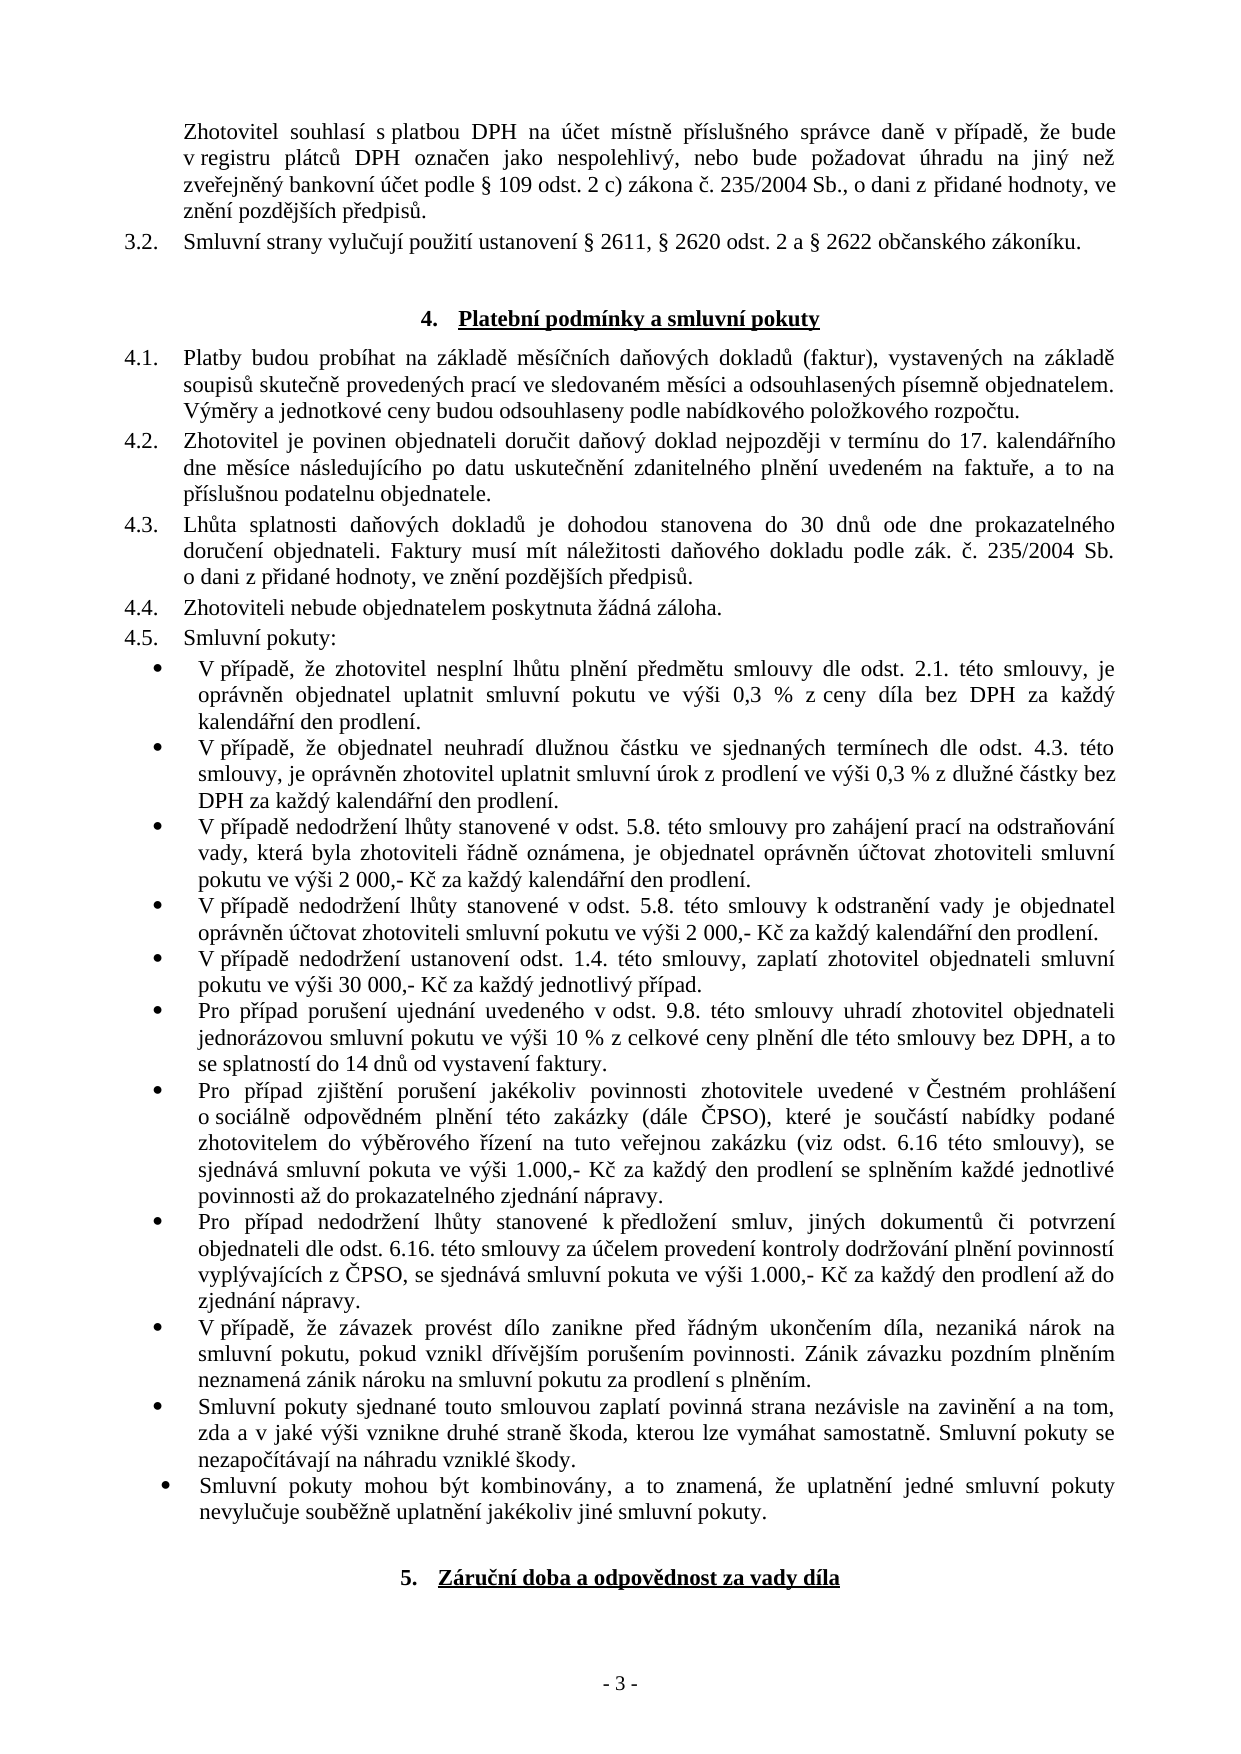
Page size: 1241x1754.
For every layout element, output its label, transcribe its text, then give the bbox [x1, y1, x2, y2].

list Platby budou probíhat na základě měsíčních daňových dokladů (faktur), vystavených na základě soupisů skutečně provedených prací ve sledovaném měsíci a odsouhlasených písemně objednatelem. Výměry a jednotkové ceny budou odsouhlaseny podle nabídkového položkového rozpočtu. [124, 344, 1116, 423]
list V případě, že zhotovitel nesplní lhůtu plnění předmětu smlouvy dle odst. 2.1. této smlouvy, je oprávněn objednatel uplatnit smluvní pokutu ve výši 0,3 % z ceny díla bez DPH za každý kalendářní den prodlení. [154, 655, 1116, 734]
list Smluvní pokuty: [124, 624, 1116, 651]
list V případě, že objednatel neuhradí dlužnou částku ve sjednaných termínech dle odst. 4.3. této smlouvy, je oprávněn zhotovitel uplatnit smluvní úrok z prodlení ve výši 0,3 % z dlužné částky bez DPH za každý kalendářní den prodlení. [154, 734, 1116, 813]
list Pro případ nedodržení lhůty stanovené k předložení smluv, jiných dokumentů či potvrzení objednateli dle odst. 6.16. této smlouvy za účelem provedení kontroly dodržování plnění povinností vyplývajících z ČPSO, se sjednává smluvní pokuta ve výši 1.000,- Kč za každý den prodlení až do zjednání nápravy. [154, 1208, 1116, 1314]
list Zhotoviteli nebude objednatelem poskytnuta žádná záloha. [124, 594, 1116, 620]
text Platební podmínky a smluvní pokuty [124, 305, 1116, 332]
text Záruční doba a odpovědnost za vady díla [124, 1563, 1116, 1590]
subtitle Zhotovitel souhlasí s platbou DPH na účet místně příslušného správce daně v případě, že bude v registru plátců DPH označen jako nespolehlivý, nebo bude požadovat úhradu na jiný než zveřejněný bankovní účet podle § 109 odst. 2 c) zákona č. 235/2004 Sb., o dani z přidané hodnoty, ve znění pozdějších předpisů. [183, 118, 1116, 223]
list Pro případ porušení ujednání uvedeného v odst. 9.8. této smlouvy uhradí zhotovitel objednateli jednorázovou smluvní pokutu ve výši 10 % z celkové ceny plnění dle této smlouvy bez DPH, a to se splatností do 14 dnů od vystavení faktury. [154, 998, 1116, 1077]
list Lhůta splatnosti daňových dokladů je dohodou stanovena do 30 dnů ode dne prokazatelného doručení objednateli. Faktury musí mít náležitosti daňového dokladu podle zák. č. 235/2004 Sb. o dani z přidané hodnoty, ve znění pozdějších předpisů. [124, 511, 1116, 590]
list V případě nedodržení lhůty stanovené v odst. 5.8. této smlouvy k odstranění vady je objednatel oprávněn účtovat zhotoviteli smluvní pokutu ve výši 2 000,- Kč za každý kalendářní den prodlení. [154, 892, 1116, 945]
list Zhotovitel je povinen objednateli doručit daňový doklad nejpozději v termínu do 17. kalendářního dne měsíce následujícího po datu uskutečnění zdanitelného plnění uvedeném na faktuře, a to na příslušnou podatelnu objednatele. [124, 427, 1116, 507]
list Smluvní strany vylučují použití ustanovení § 2611, § 2620 odst. 2 a § 2622 občanského zákoníku. [124, 228, 1116, 254]
list V případě, že závazek provést dílo zanikne před řádným ukončením díla, nezaniká nárok na smluvní pokutu, pokud vznikl dřívějším porušením povinnosti. Zánik závazku pozdním plněním neznamená zánik nároku na smluvní pokutu za prodlení s plněním. [154, 1314, 1116, 1393]
list V případě nedodržení lhůty stanovené v odst. 5.8. této smlouvy pro zahájení prací na odstraňování vady, která byla zhotoviteli řádně oznámena, je objednatel oprávněn účtovat zhotoviteli smluvní pokutu ve výši 2 000,- Kč za každý kalendářní den prodlení. [154, 813, 1116, 892]
list Smluvní pokuty sjednané touto smlouvou zaplatí povinná strana nezávisle na zavinění a na tom, zda a v jaké výši vznikne druhé straně škoda, kterou lze vymáhat samostatně. Smluvní pokuty se nezapočítávají na náhradu vzniklé škody. [154, 1393, 1116, 1472]
list V případě nedodržení ustanovení odst. 1.4. této smlouvy, zaplatí zhotovitel objednateli smluvní pokutu ve výši 30 000,- Kč za každý jednotlivý případ. [154, 945, 1116, 998]
list Pro případ zjištění porušení jakékoliv povinnosti zhotovitele uvedené v Čestném prohlášení o sociálně odpovědném plnění této zakázky (dále ČPSO), které je součástí nabídky podané zhotovitelem do výběrového řízení na tuto veřejnou zakázku (viz odst. 6.16 této smlouvy), se sjednává smluvní pokuta ve výši 1.000,- Kč za každý den prodlení se splněním každé jednotlivé povinnosti až do prokazatelného zjednání nápravy. [154, 1077, 1116, 1208]
list Smluvní pokuty mohou být kombinovány, a to znamená, že uplatnění jedné smluvní pokuty nevylučuje souběžně uplatnění jakékoliv jiné smluvní pokuty. [162, 1472, 1116, 1525]
